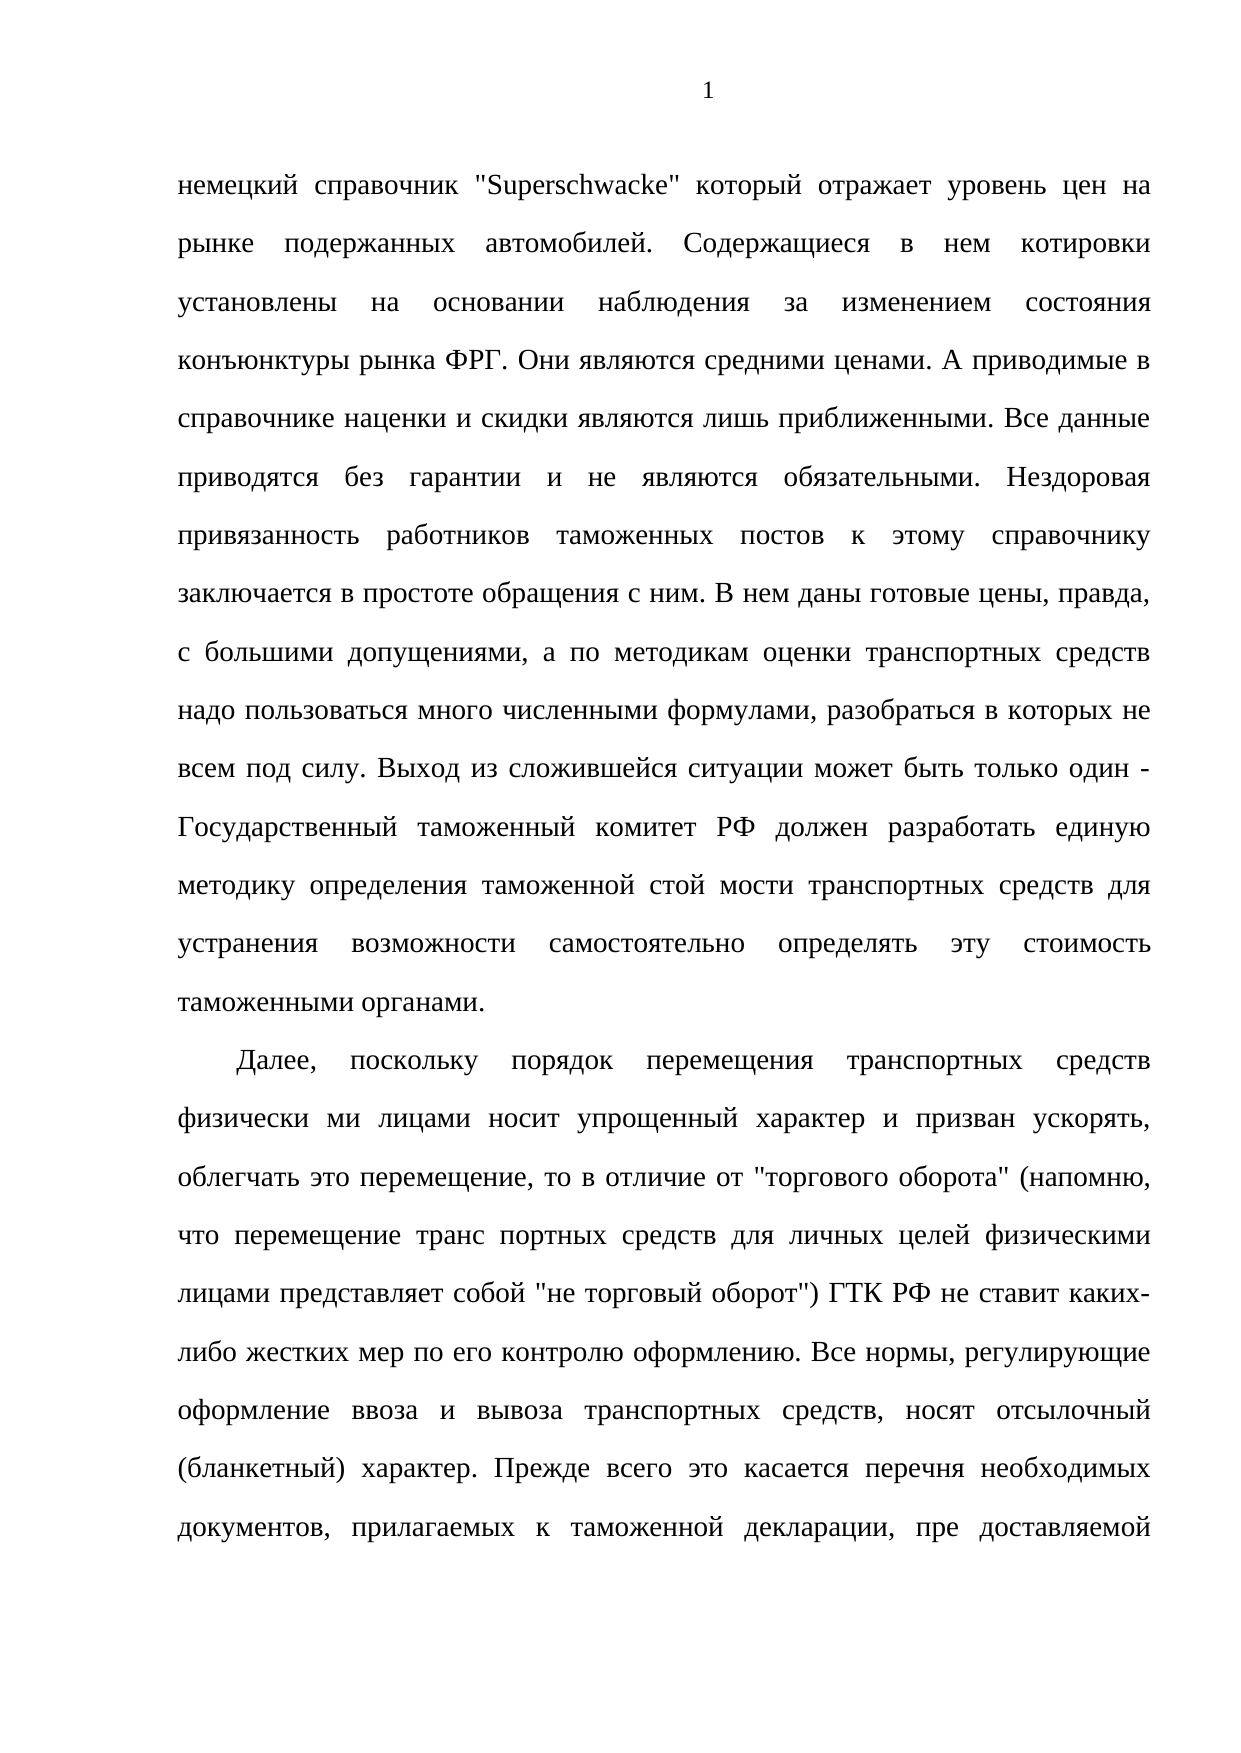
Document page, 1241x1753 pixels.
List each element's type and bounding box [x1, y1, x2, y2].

text [177, 1023, 1152, 1548]
text [177, 148, 1152, 1023]
